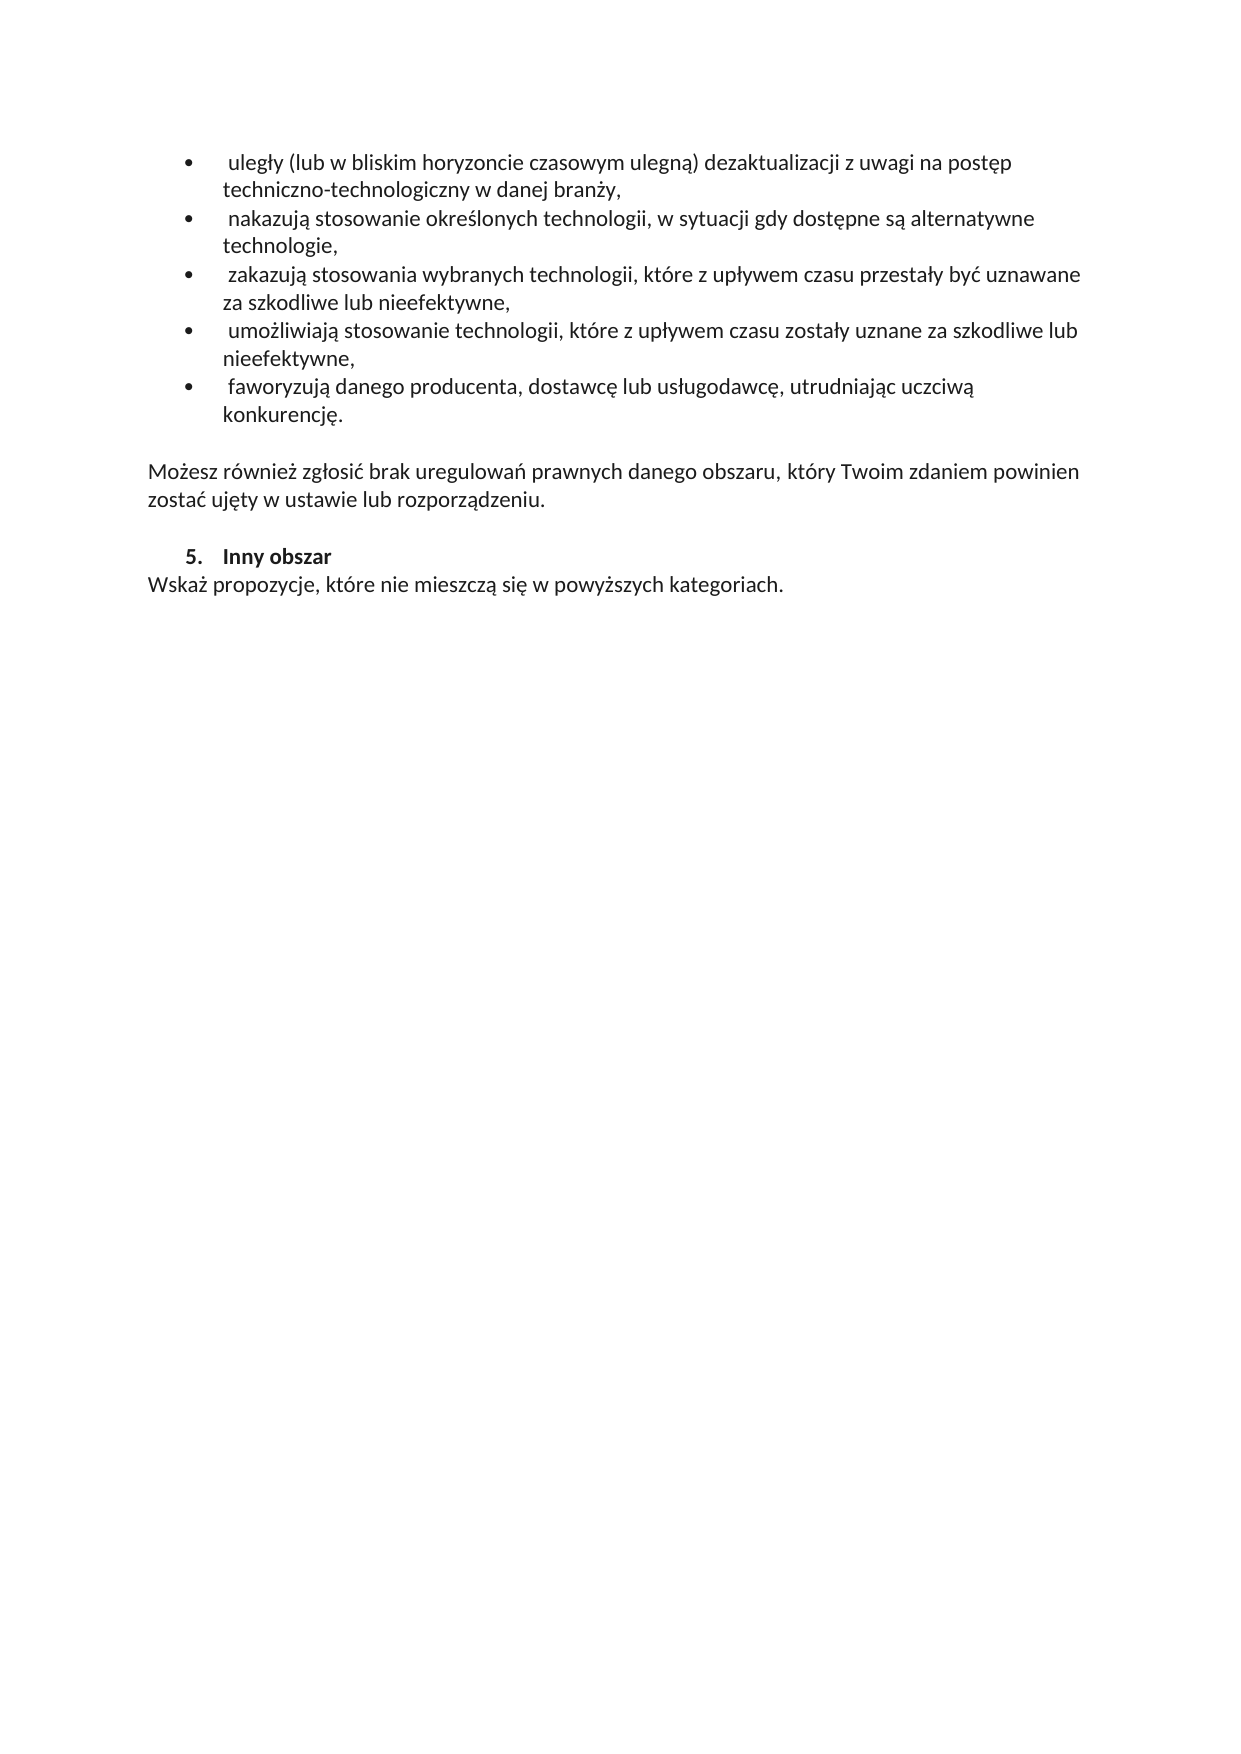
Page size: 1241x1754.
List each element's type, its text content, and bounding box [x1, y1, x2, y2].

subtitle Inny obszar [185, 542, 1093, 570]
list faworyzują danego producenta, dostawcę lub usługodawcę, utrudniając uczciwą konkurencję. [185, 372, 1093, 428]
list uległy (lub w bliskim horyzoncie czasowym ulegną) dezaktualizacji z uwagi na postęp techniczno-technologiczny w danej branży, [185, 148, 1093, 204]
list zakazują stosowania wybranych technologii, które z upływem czasu przestały być uznawane za szkodliwe lub nieefektywne, [185, 260, 1093, 316]
list nakazują stosowanie określonych technologii, w sytuacji gdy dostępne są alternatywne technologie, [185, 204, 1093, 260]
text Wskaż propozycje, które nie mieszczą się w powyższych kategoriach. [148, 570, 1093, 598]
text Możesz również zgłosić brak uregulowań prawnych danego obszaru, który Twoim zdaniem powinien zostać ujęty w ustawie lub rozporządzeniu. [148, 457, 1093, 513]
list umożliwiają stosowanie technologii, które z upływem czasu zostały uznane za szkodliwe lub nieefektywne, [185, 316, 1093, 372]
